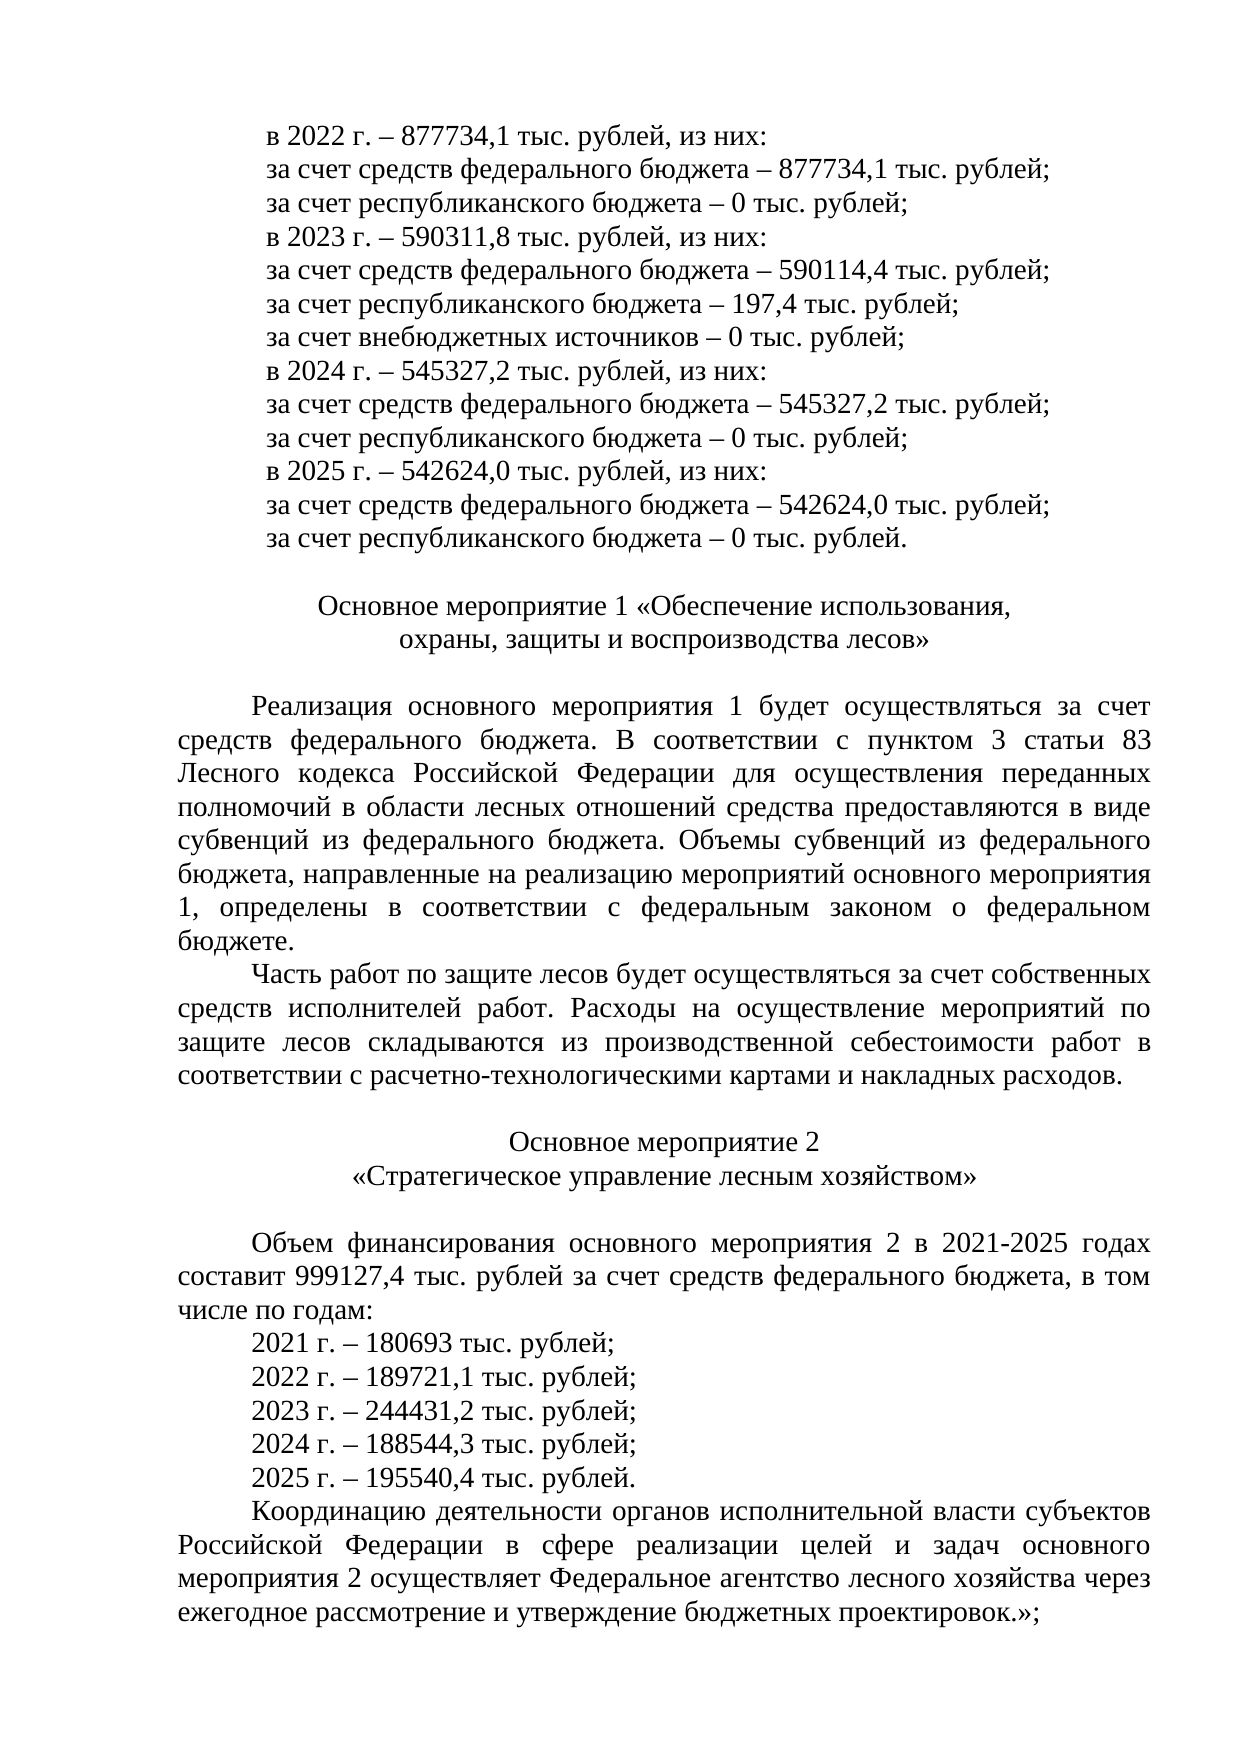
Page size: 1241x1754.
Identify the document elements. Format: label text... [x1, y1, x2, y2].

text в 2023 г. – 590311,8 тыс. рублей, из них: [266, 219, 1152, 252]
title Основное мероприятие 2 [177, 1124, 1152, 1158]
text Объем финансирования основного мероприятия 2 в 2021-2025 годах составит 999127,4 тыс. рублей за счет средств федерального бюджета, в том числе по годам: [177, 1225, 1152, 1326]
text за счет республиканского бюджета – 0 тыс. рублей. [266, 521, 1152, 554]
text за счет средств федерального бюджета – 545327,2 тыс. рублей; [266, 386, 1152, 420]
title охраны, защиты и воспроизводства лесов» [177, 621, 1152, 655]
text в 2024 г. – 545327,2 тыс. рублей, из них: [266, 353, 1152, 386]
text за счет средств федерального бюджета – 542624,0 тыс. рублей; [266, 487, 1152, 521]
text за счет внебюджетных источников – 0 тыс. рублей; [266, 319, 1152, 353]
title Основное мероприятие 1 «Обеспечение использования, [177, 588, 1152, 621]
text 2024 г. – 188544,3 тыс. рублей; [177, 1426, 1152, 1460]
text Часть работ по защите лесов будет осуществляться за счет собственных средств исполнителей работ. Расходы на осуществление мероприятий по защите лесов складываются из производственной себестоимости работ в соответствии с расчетно-технологическими картами и накладных расходов. [177, 957, 1152, 1091]
text за счет республиканского бюджета – 0 тыс. рублей; [266, 185, 1152, 219]
text за счет республиканского бюджета – 0 тыс. рублей; [266, 420, 1152, 453]
text за счет средств федерального бюджета – 877734,1 тыс. рублей; [266, 152, 1152, 185]
text 2023 г. – 244431,2 тыс. рублей; [177, 1393, 1152, 1426]
text за счет республиканского бюджета – 197,4 тыс. рублей; [266, 286, 1152, 319]
text за счет средств федерального бюджета – 590114,4 тыс. рублей; [266, 252, 1152, 286]
text Координацию деятельности органов исполнительной власти субъектов Российской Федерации в сфере реализации целей и задач основного мероприятия 2 осуществляет Федеральное агентство лесного хозяйства через ежегодное рассмотрение и утверждение бюджетных проектировок.»; [177, 1493, 1152, 1627]
text Реализация основного мероприятия 1 будет осуществляться за счет средств федерального бюджета. В соответствии с пунктом 3 статьи 83 Лесного кодекса Российской Федерации для осуществления переданных полномочий в области лесных отношений средства предоставляются в виде субвенций из федерального бюджета. Объемы субвенций из федерального бюджета, направленные на реализацию мероприятий основного мероприятия 1, определены в соответствии с федеральным законом о федеральном бюджете. [177, 688, 1152, 957]
title «Стратегическое управление лесным хозяйством» [177, 1158, 1152, 1191]
text 2021 г. – 180693 тыс. рублей; [177, 1326, 1152, 1359]
text в 2025 г. – 542624,0 тыс. рублей, из них: [266, 453, 1152, 487]
text 2025 г. – 195540,4 тыс. рублей. [177, 1460, 1152, 1493]
text 2022 г. – 189721,1 тыс. рублей; [177, 1359, 1152, 1393]
text в 2022 г. – 877734,1 тыс. рублей, из них: [266, 118, 1152, 152]
